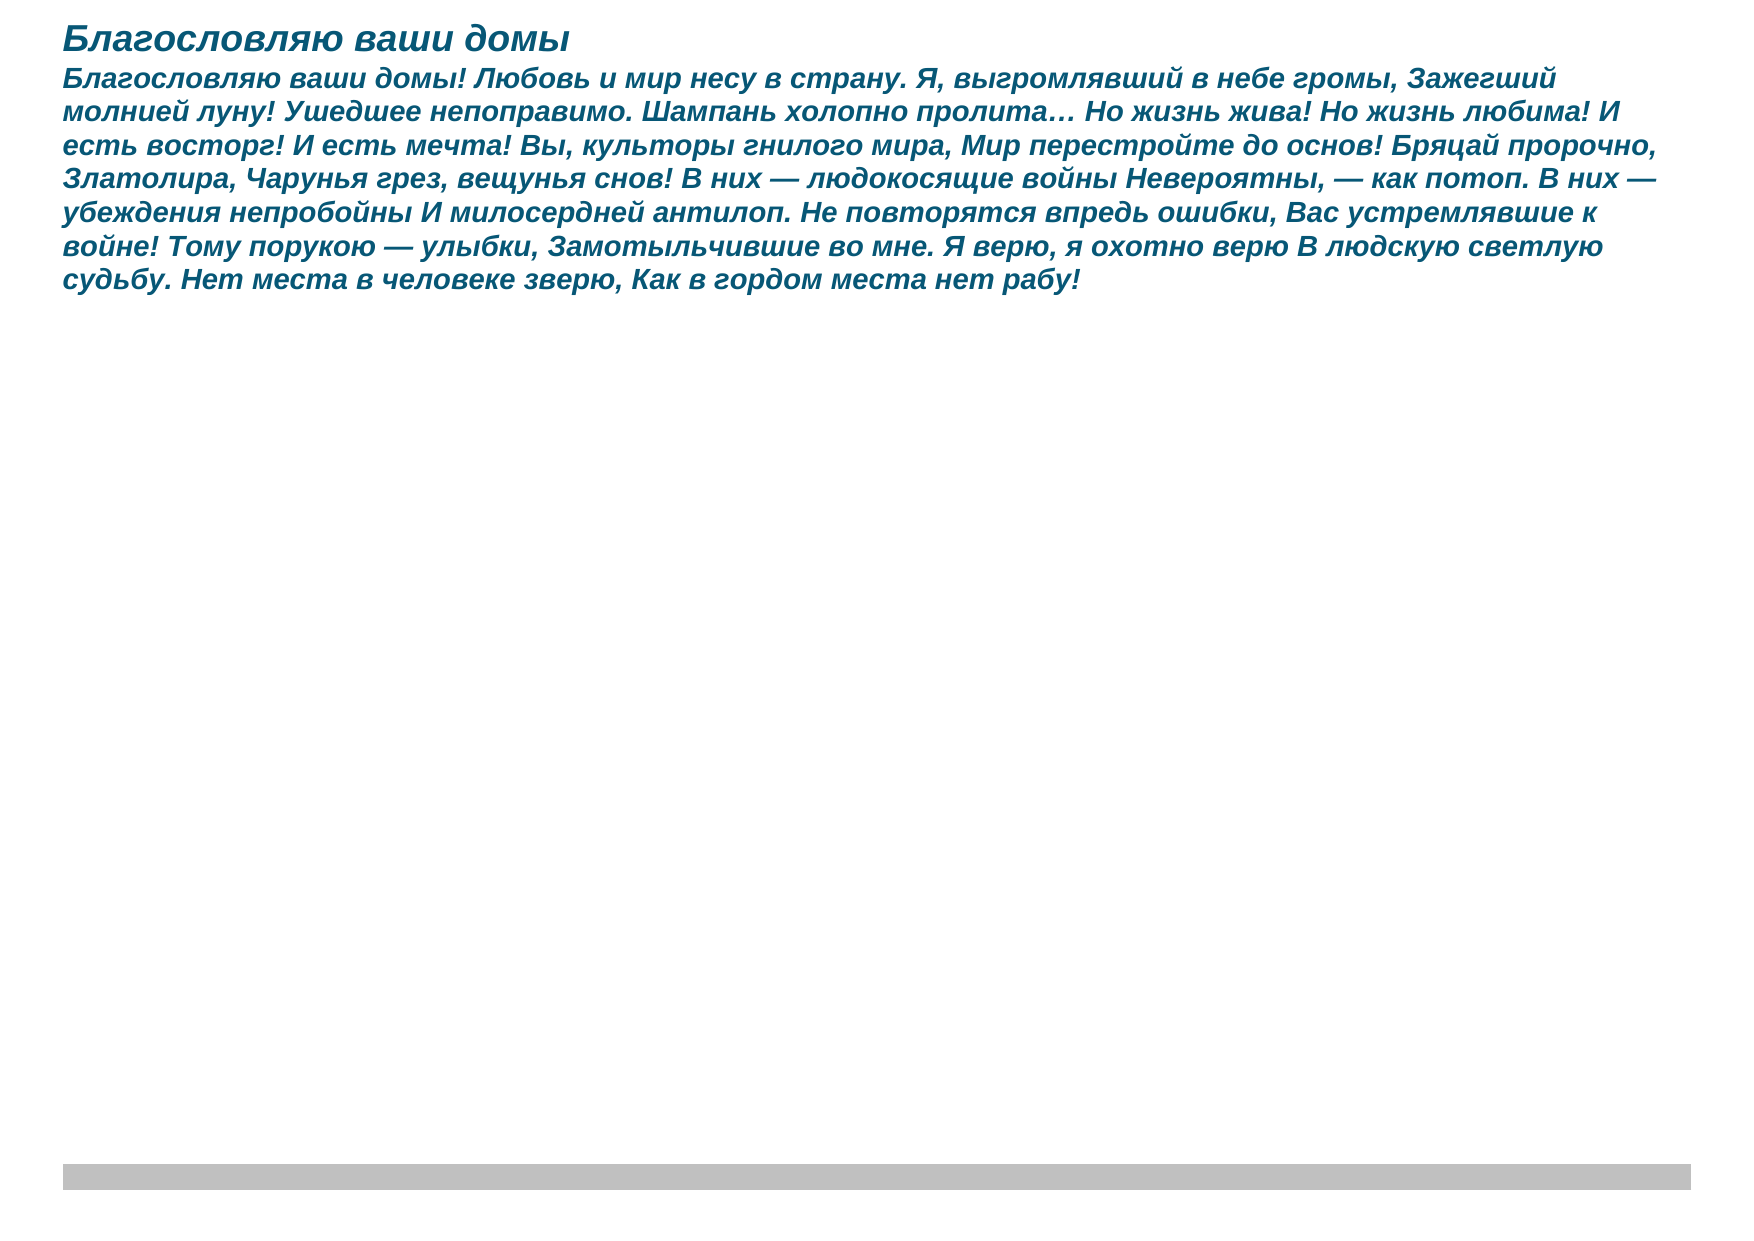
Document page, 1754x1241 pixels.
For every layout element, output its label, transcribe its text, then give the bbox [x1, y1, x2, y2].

subtitle Благословляю ваши домы [62, 17, 1691, 60]
text Благословляю ваши домы! [62, 61, 1691, 296]
